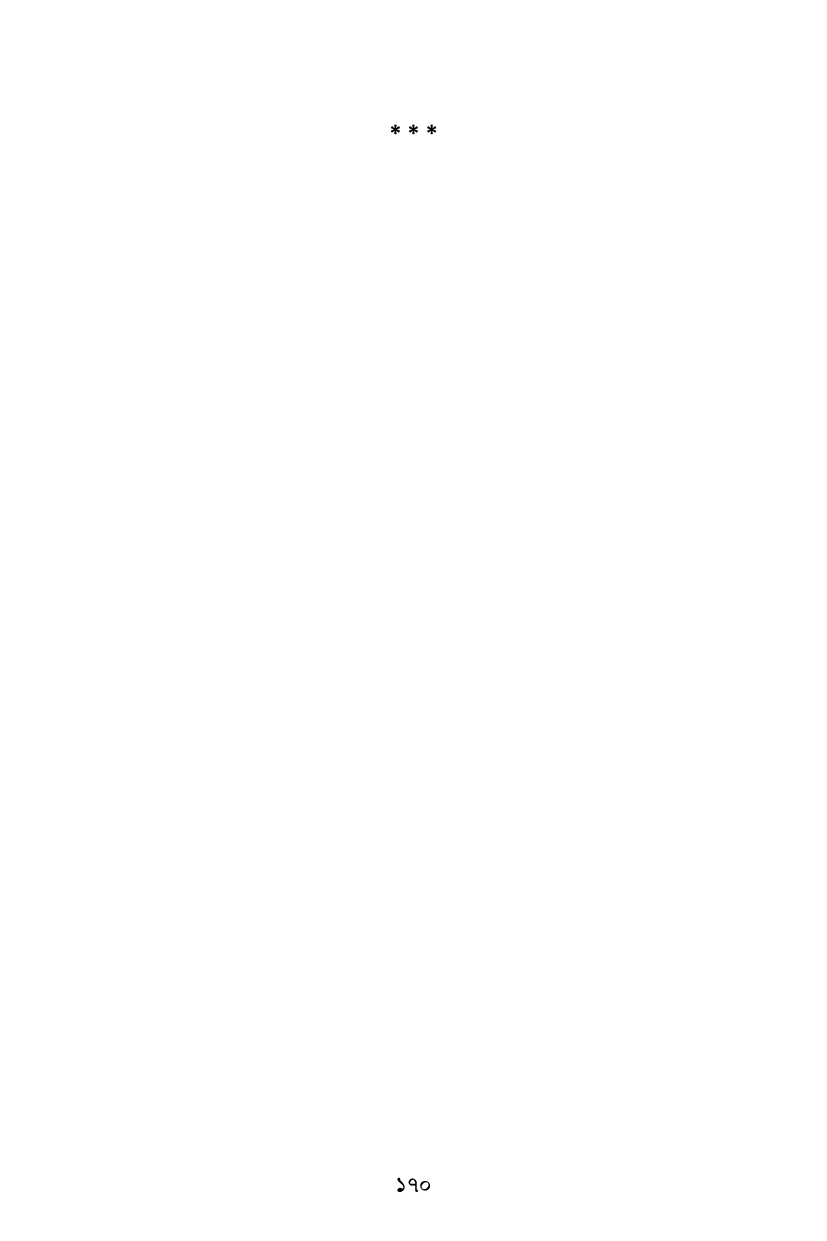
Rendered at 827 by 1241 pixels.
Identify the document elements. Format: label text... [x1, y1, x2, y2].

text * * * [118, 118, 709, 149]
